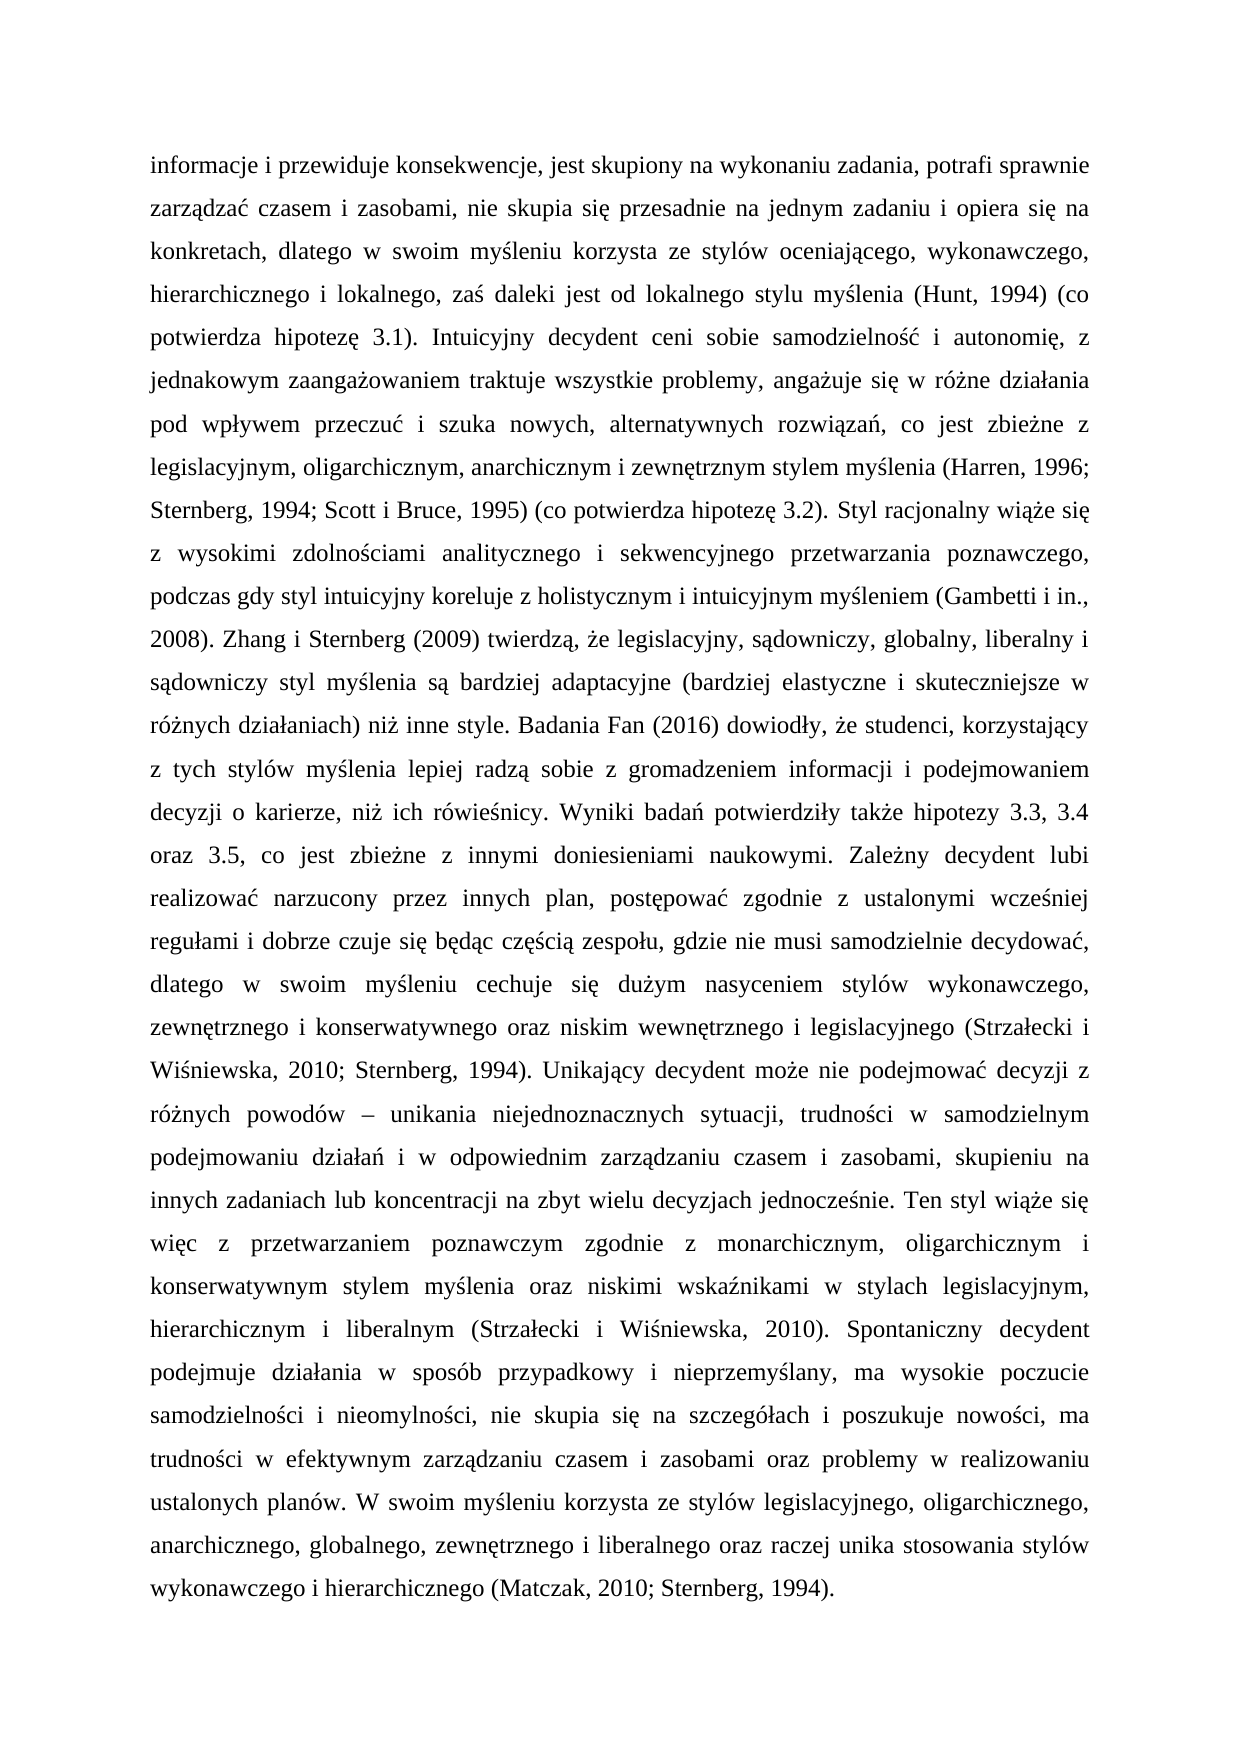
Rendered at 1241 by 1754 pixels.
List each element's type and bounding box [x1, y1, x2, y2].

text [150, 150, 1090, 1602]
